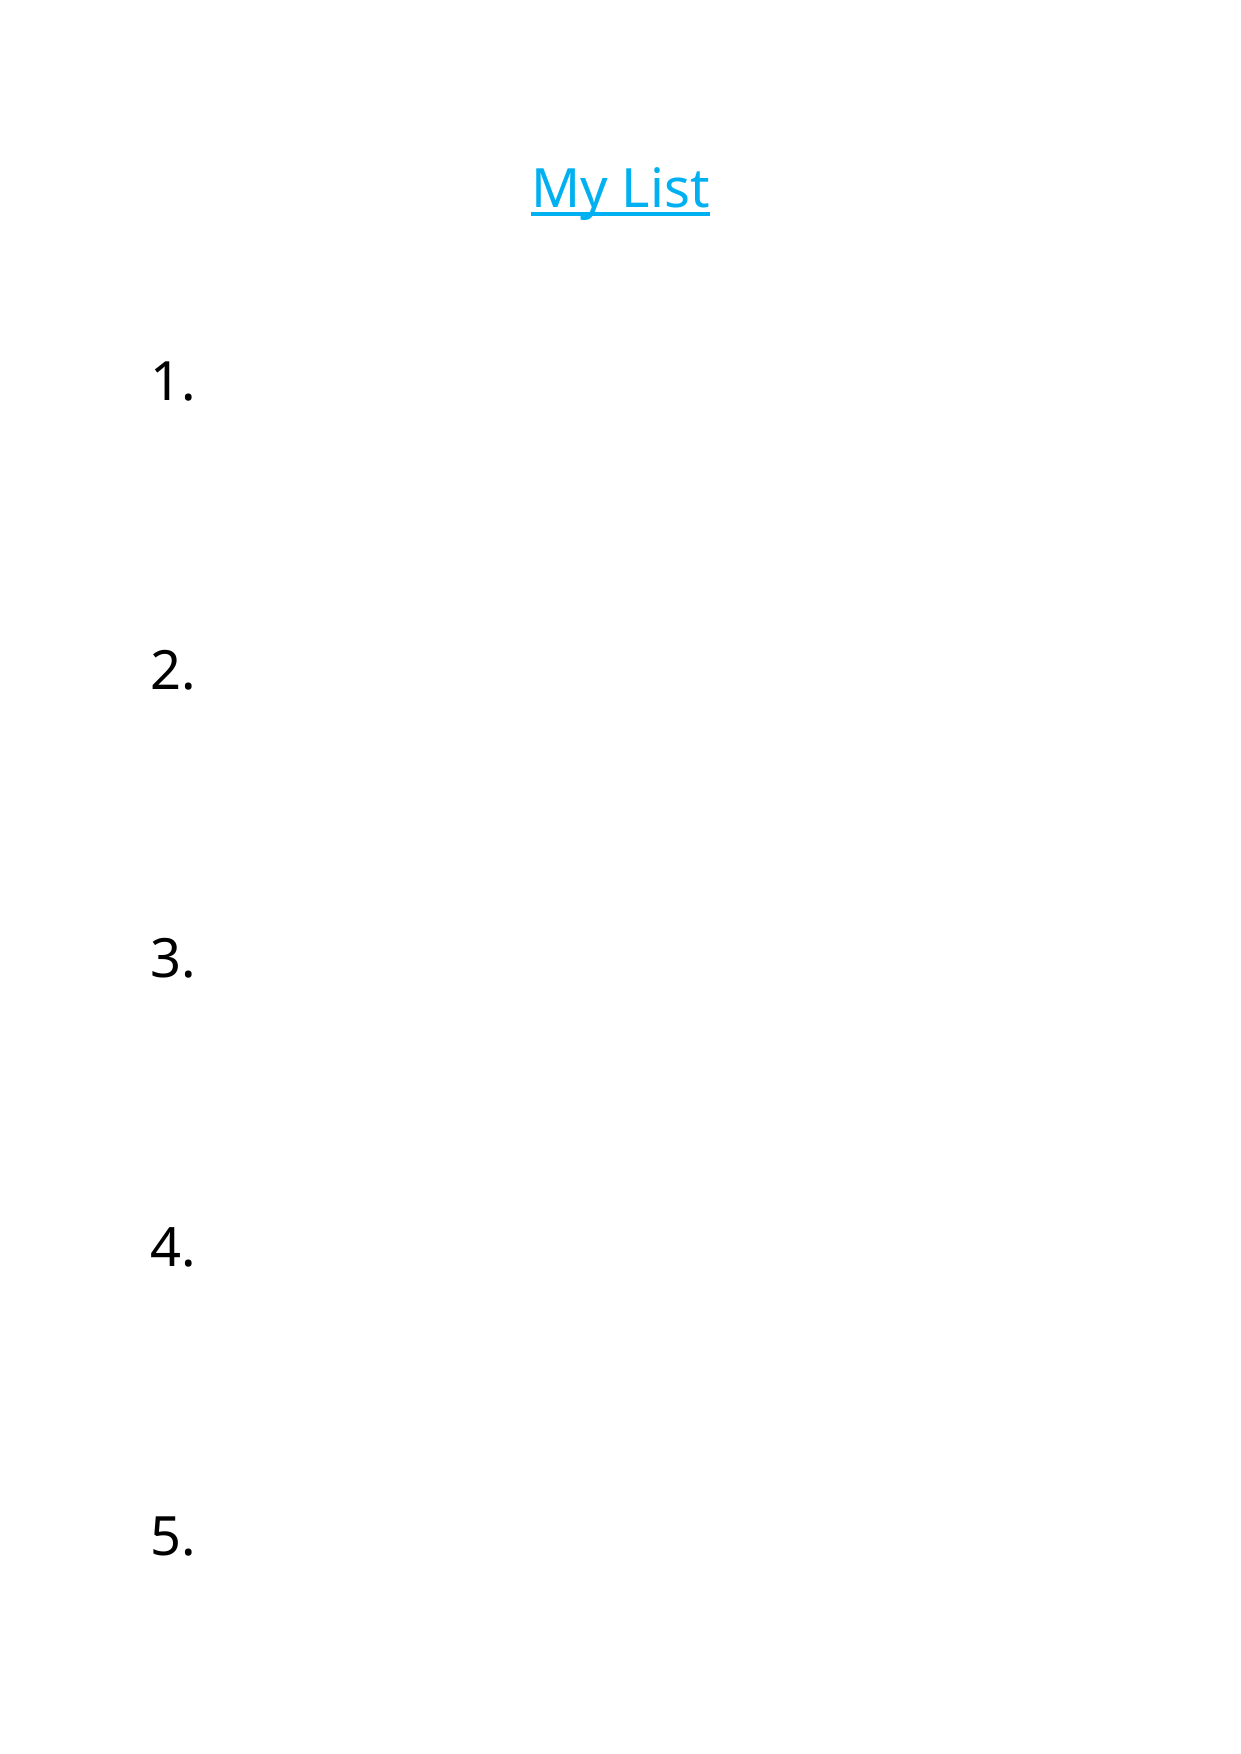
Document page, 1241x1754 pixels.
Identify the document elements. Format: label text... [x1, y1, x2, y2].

text 4. [150, 1209, 1090, 1282]
text 3. [150, 920, 1090, 994]
text 5. [150, 1497, 1090, 1571]
text My List [150, 150, 1090, 224]
text 2. [150, 631, 1090, 705]
text 1. [150, 342, 1090, 416]
